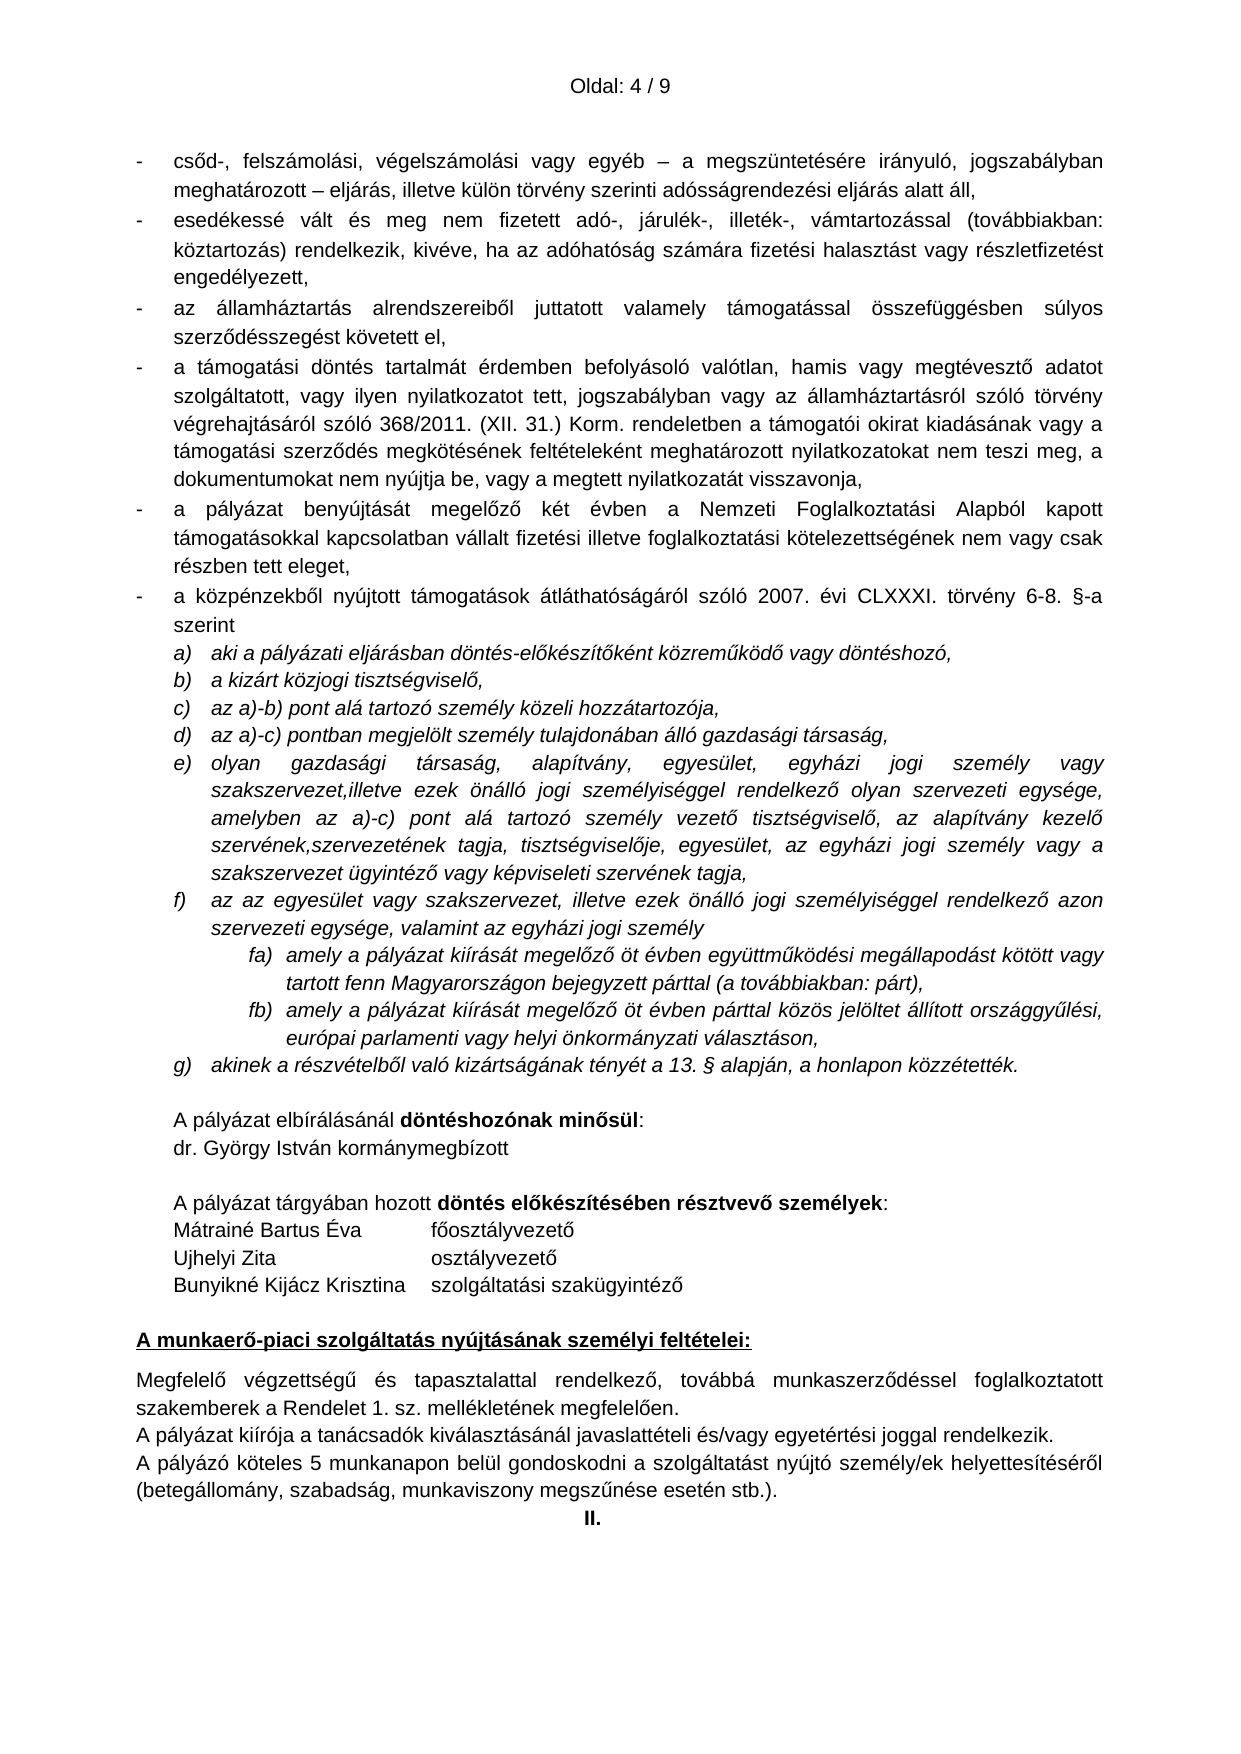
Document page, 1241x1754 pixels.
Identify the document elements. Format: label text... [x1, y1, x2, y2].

list a kizárt közjogi tisztségviselő, [173, 668, 1104, 692]
list az a)-b) pont alá tartozó személy közeli hozzátartozója, [173, 696, 1104, 719]
text A pályázat tárgyában hozott döntés előkészítésében résztvevő személyek: [173, 1191, 1104, 1214]
text A munkaerő-piaci szolgáltatás nyújtásának személyi feltételei: [136, 1328, 1104, 1352]
text Ujhelyi Zita osztályvezető [173, 1246, 1104, 1269]
text A pályázat elbírálásánál döntéshozónak minősül: [173, 1108, 1104, 1132]
list amely a pályázat kiírását megelőző öt évben párttal közös jelöltet állított országgyűlési, európai parlamenti vagy helyi önkormányzati választáson, [248, 998, 1104, 1049]
list csőd-, felszámolási, végelszámolási vagy egyéb – a megszüntetésére irányuló, jogszabályban meghatározott – eljárás, illetve külön törvény szerinti adósságrendezési eljárás alatt áll, [136, 146, 1104, 202]
list aki a pályázati eljárásban döntés-előkészítőként közreműködő vagy döntéshozó, [173, 641, 1104, 664]
list amely a pályázat kiírását megelőző öt évben együttműködési megállapodást kötött vagy tartott fenn Magyarországon bejegyzett párttal (a továbbiakban: párt), [248, 943, 1104, 994]
list az a)-c) pontban megjelölt személy tulajdonában álló gazdasági társaság, [173, 723, 1104, 747]
list az az egyesület vagy szakszervezet, illetve ezek önálló jogi személyiséggel rendelkező azon szervezeti egysége, valamint az egyházi jogi személy [173, 888, 1104, 939]
list esedékessé vált és meg nem fizetett adó-, járulék-, illeték-, vámtartozással (továbbiakban: köztartozás) rendelkezik, kivéve, ha az adóhatóság számára fizetési halasztást vagy részletfizetést engedélyezett, [136, 206, 1104, 289]
text Mátrainé Bartus Éva főosztályvezető [173, 1218, 1104, 1242]
list a pályázat benyújtását megelőző két évben a Nemzeti Foglalkoztatási Alapból kapott támogatásokkal kapcsolatban vállalt fizetési illetve foglalkoztatási kötelezettségének nem vagy csak részben tett eleget, [136, 494, 1104, 577]
text Megfelelő végzettségű és tapasztalattal rendelkező, továbbá munkaszerződéssel foglalkoztatott szakemberek a Rendelet 1. sz. mellékletének megfelelően. [136, 1368, 1104, 1419]
list a közpénzekből nyújtott támogatások átláthatóságáról szóló 2007. évi CLXXXI. törvény 6-8. §-a szerint [136, 581, 1104, 637]
text A pályázó köteles 5 munkanapon belül gondoskodni a szolgáltatást nyújtó személy/ek helyettesítéséről (betegállomány, szabadság, munkaviszony megszűnése esetén stb.). [136, 1451, 1104, 1502]
list az államháztartás alrendszereiből juttatott valamely támogatással összefüggésben súlyos szerződésszegést követett el, [136, 293, 1104, 348]
list olyan gazdasági társaság, alapítvány, egyesület, egyházi jogi személy vagy szakszervezet,illetve ezek önálló jogi személyiséggel rendelkező olyan szervezeti egysége, amelyben az a)-c) pont alá tartozó személy vezető tisztségviselő, az alapítvány kezelő szervének,szervezetének tagja, tisztségviselője, egyesület, az egyházi jogi személy vagy a szakszervezet ügyintéző vagy képviseleti szervének tagja, [173, 751, 1104, 884]
list a támogatási döntés tartalmát érdemben befolyásoló valótlan, hamis vagy megtévesztő adatot szolgáltatott, vagy ilyen nyilatkozatot tett, jogszabályban vagy az államháztartásról szóló törvény végrehajtásáról szóló 368/2011. (XII. 31.) Korm. rendeletben a támogatói okirat kiadásának vagy a támogatási szerződés megkötésének feltételeként meghatározott nyilatkozatokat nem teszi meg, a dokumentumokat nem nyújtja be, vagy a megtett nyilatkozatát visszavonja, [136, 352, 1104, 491]
text dr. György István kormánymegbízott [173, 1136, 1104, 1159]
list akinek a részvételből való kizártságának tényét a 13. § alapján, a honlapon közzétették. [173, 1053, 1104, 1077]
text Bunyikné Kijácz Krisztina szolgáltatási szakügyintéző [173, 1273, 1104, 1297]
text A pályázat kiírója a tanácsadók kiválasztásánál javaslattételi és/vagy egyetértési joggal rendelkezik. [136, 1423, 1104, 1447]
